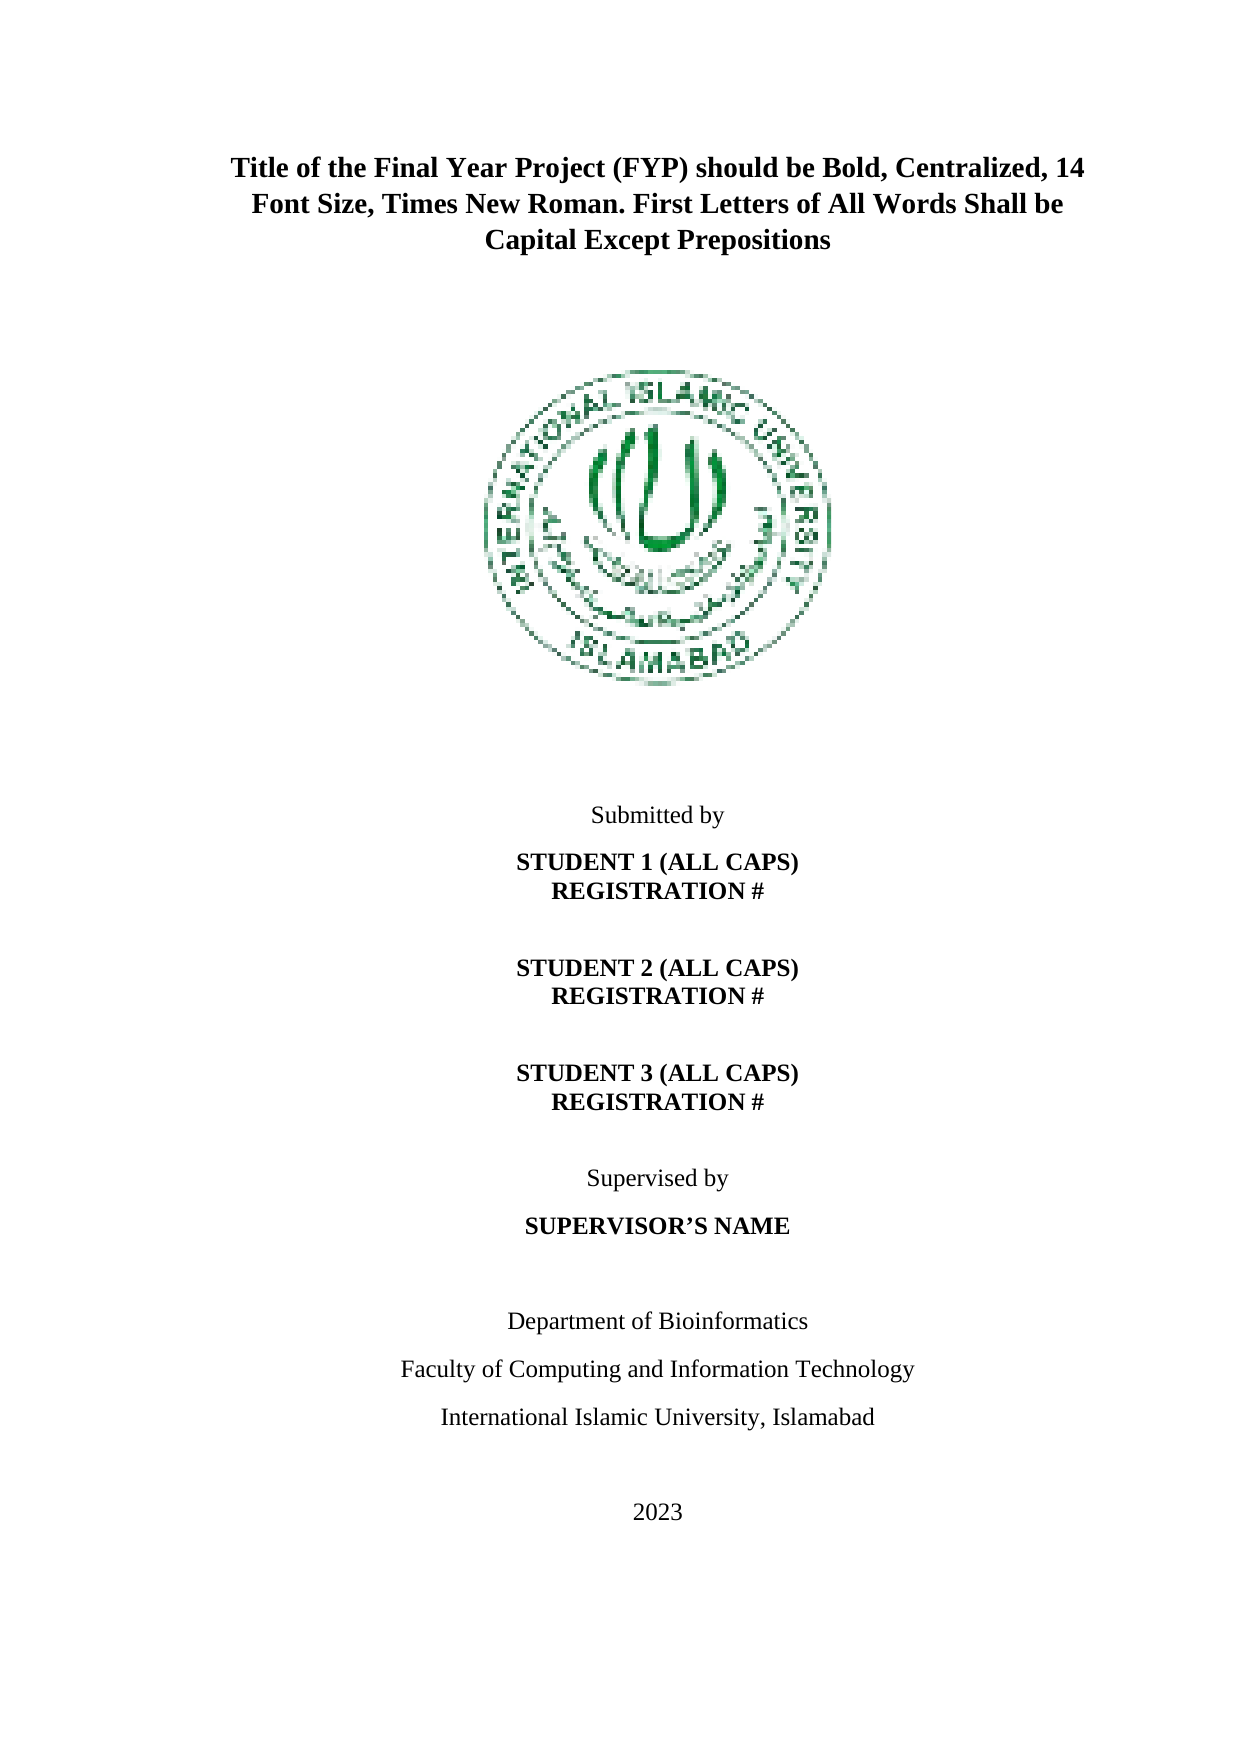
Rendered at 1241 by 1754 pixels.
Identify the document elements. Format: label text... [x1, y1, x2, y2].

text STUDENT 2 (ALL CAPS) [225, 953, 1090, 981]
text STUDENT 3 (ALL CAPS) [225, 1058, 1090, 1087]
text Supervised by [225, 1163, 1090, 1192]
text 2023 [225, 1497, 1090, 1526]
picture [484, 370, 832, 686]
text REGISTRATION # [225, 981, 1090, 1010]
text Department of Bioinformatics [225, 1306, 1090, 1335]
text Title of the Final Year Project (FYP) should be Bold, Centralized, 14 Font Size, Times New Roman. First Letters of All Words Shall be Capital Except Prepositions [225, 150, 1090, 256]
text International Islamic University, Islamabad [225, 1402, 1090, 1430]
text Faculty of Computing and Information Technology [225, 1354, 1090, 1383]
text STUDENT 1 (ALL CAPS) [225, 847, 1090, 876]
text SUPERVISOR’S NAME [225, 1211, 1090, 1239]
text REGISTRATION # [225, 876, 1090, 905]
text REGISTRATION # [225, 1087, 1090, 1115]
text Submitted by [225, 800, 1090, 828]
